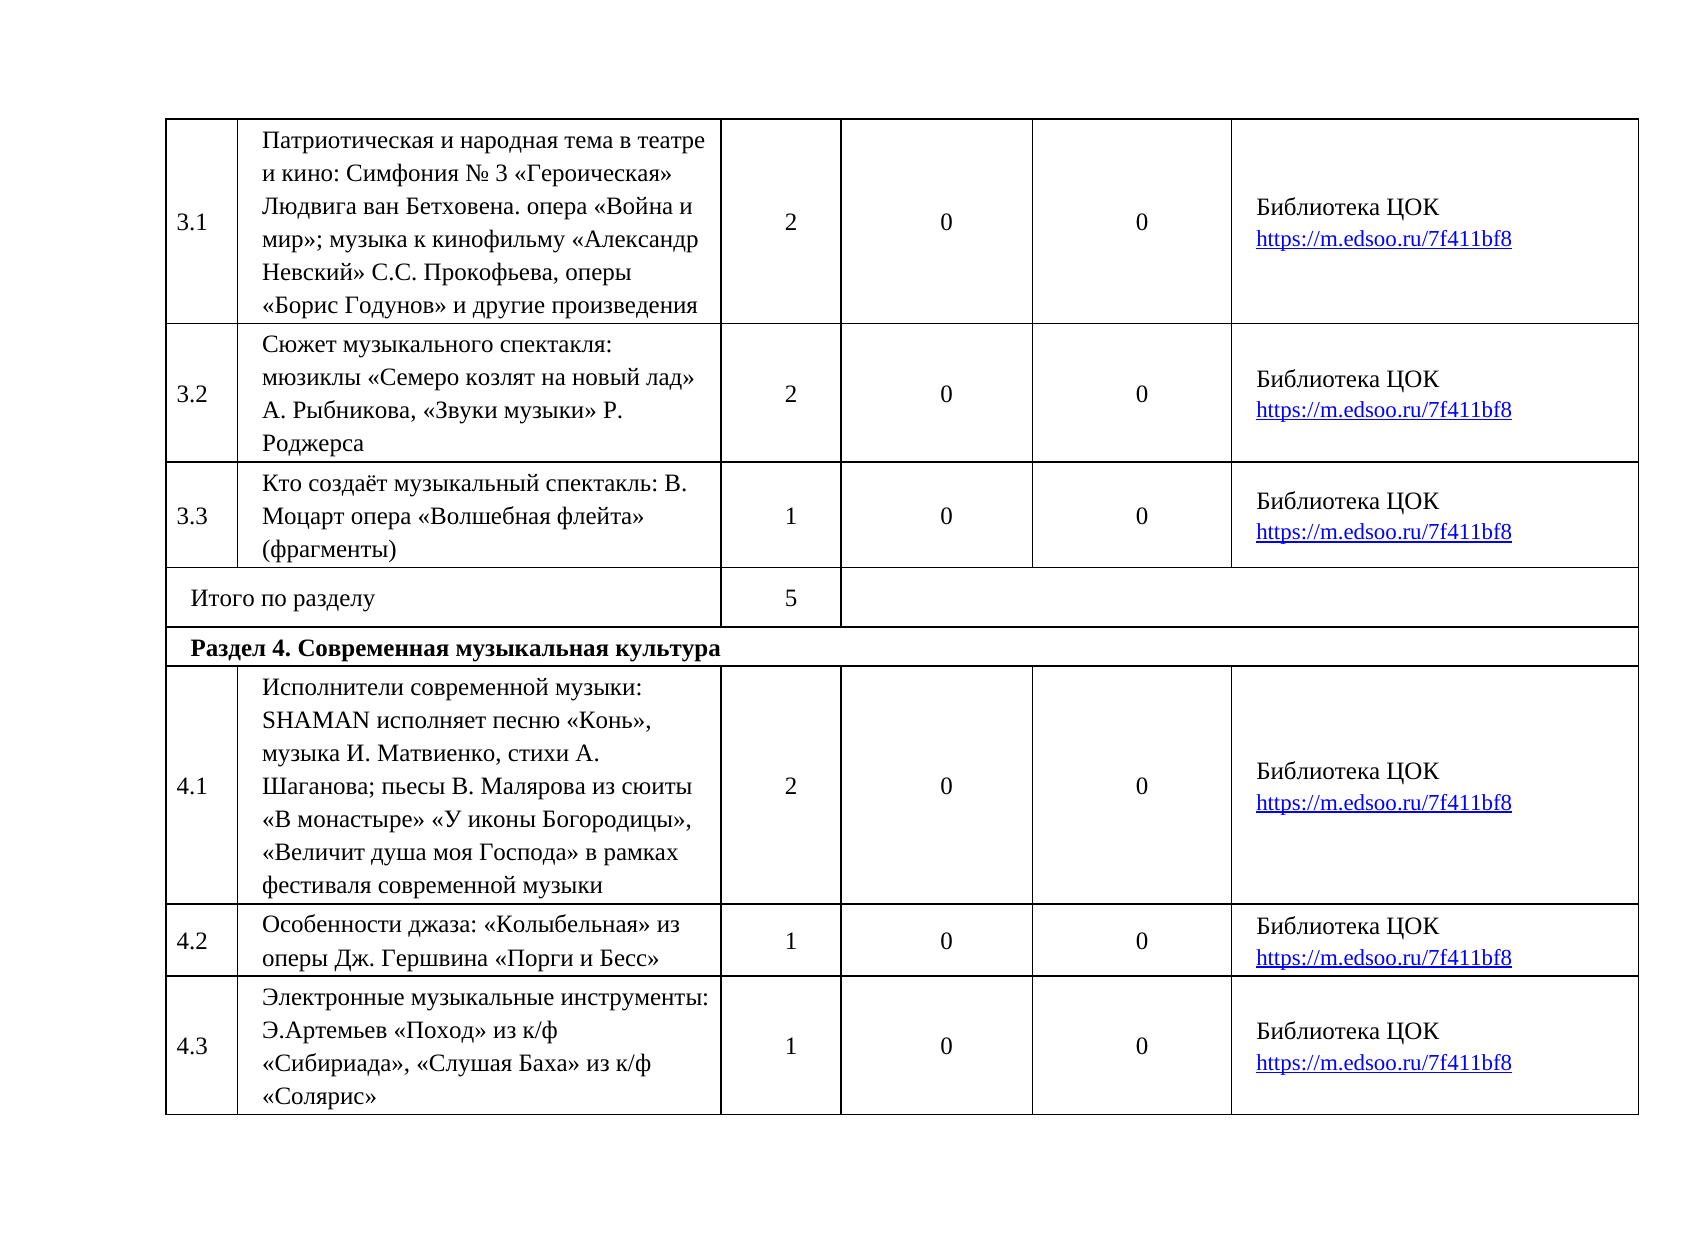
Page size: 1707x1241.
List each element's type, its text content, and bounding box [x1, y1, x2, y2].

table_cell 0 [842, 120, 1032, 323]
table_cell 1 [722, 977, 840, 1114]
table_cell 0 [842, 905, 1032, 975]
table_cell 2 [722, 324, 840, 461]
table_cell Библиотека ЦОК https://m.edsoo.ru/7f411bf8 [1232, 463, 1638, 566]
table_cell Исполнители современной музыки: SHAMAN исполняет песню «Конь», музыка И. Матвиенко, стихи А. Шаганова; пьесы В. Малярова из сюиты «В монастыре» «У иконы Богородицы», «Величит душа моя Господа» в рамках фестиваля современной музыки [238, 667, 720, 903]
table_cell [1232, 120, 1638, 323]
table_cell 3.2 [167, 324, 237, 461]
table_cell 0 [1033, 120, 1231, 323]
table_cell 0 [842, 324, 1032, 461]
table_cell 0 [842, 463, 1032, 566]
table_cell Кто создаёт музыкальный спектакль: В. Моцарт опера «Волшебная флейта» (фрагменты) [238, 463, 720, 566]
table_cell Раздел 4. Современная музыкальная культура [167, 628, 1638, 665]
table_cell 3.3 [167, 463, 237, 566]
table_cell 0 [1033, 324, 1231, 461]
table_cell 4.3 [167, 977, 237, 1114]
table_cell Особенности джаза: «Колыбельная» из оперы Дж. Гершвина «Порги и Бесс» [238, 905, 720, 975]
table_cell 4.2 [167, 905, 237, 975]
table_cell Библиотека ЦОК https://m.edsoo.ru/7f411bf8 [1232, 324, 1638, 461]
table_cell 4.1 [167, 667, 237, 903]
table_cell 2 [722, 120, 840, 323]
table_cell 0 [1033, 977, 1231, 1114]
table_cell Итого по разделу [167, 568, 720, 626]
table_cell 5 [722, 568, 840, 626]
table_cell Сюжет музыкального спектакля: мюзиклы «Семеро козлят на новый лад» А. Рыбникова, «Звуки музыки» Р. Роджерса [238, 324, 720, 461]
table_cell 0 [1033, 667, 1231, 903]
table_cell Библиотека ЦОК https://m.edsoo.ru/7f411bf8 [1232, 905, 1638, 975]
table_cell 1 [722, 905, 840, 975]
table_cell 0 [842, 667, 1032, 903]
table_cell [1232, 977, 1638, 1114]
table_cell Патриотическая и народная тема в театре и кино: Симфония № 3 «Героическая» Людвига ван Бетховена. опера «Война и мир»; музыка к кинофильму «Александр Невский» С.С. Прокофьева, оперы «Борис Годунов» и другие произведения [238, 120, 720, 323]
table_cell Электронные музыкальные инструменты: Э.Артемьев «Поход» из к/ф «Сибириада», «Слушая Баха» из к/ф «Солярис» [238, 977, 720, 1114]
table_cell 0 [1033, 463, 1231, 566]
table_cell Библиотека ЦОК https://m.edsoo.ru/7f411bf8 [1232, 667, 1638, 903]
table_cell [842, 568, 1638, 626]
table_cell 2 [722, 667, 840, 903]
table_cell 3.1 [167, 120, 237, 323]
table_cell 0 [1033, 905, 1231, 975]
table_cell 1 [722, 463, 840, 566]
table_cell 0 [842, 977, 1032, 1114]
